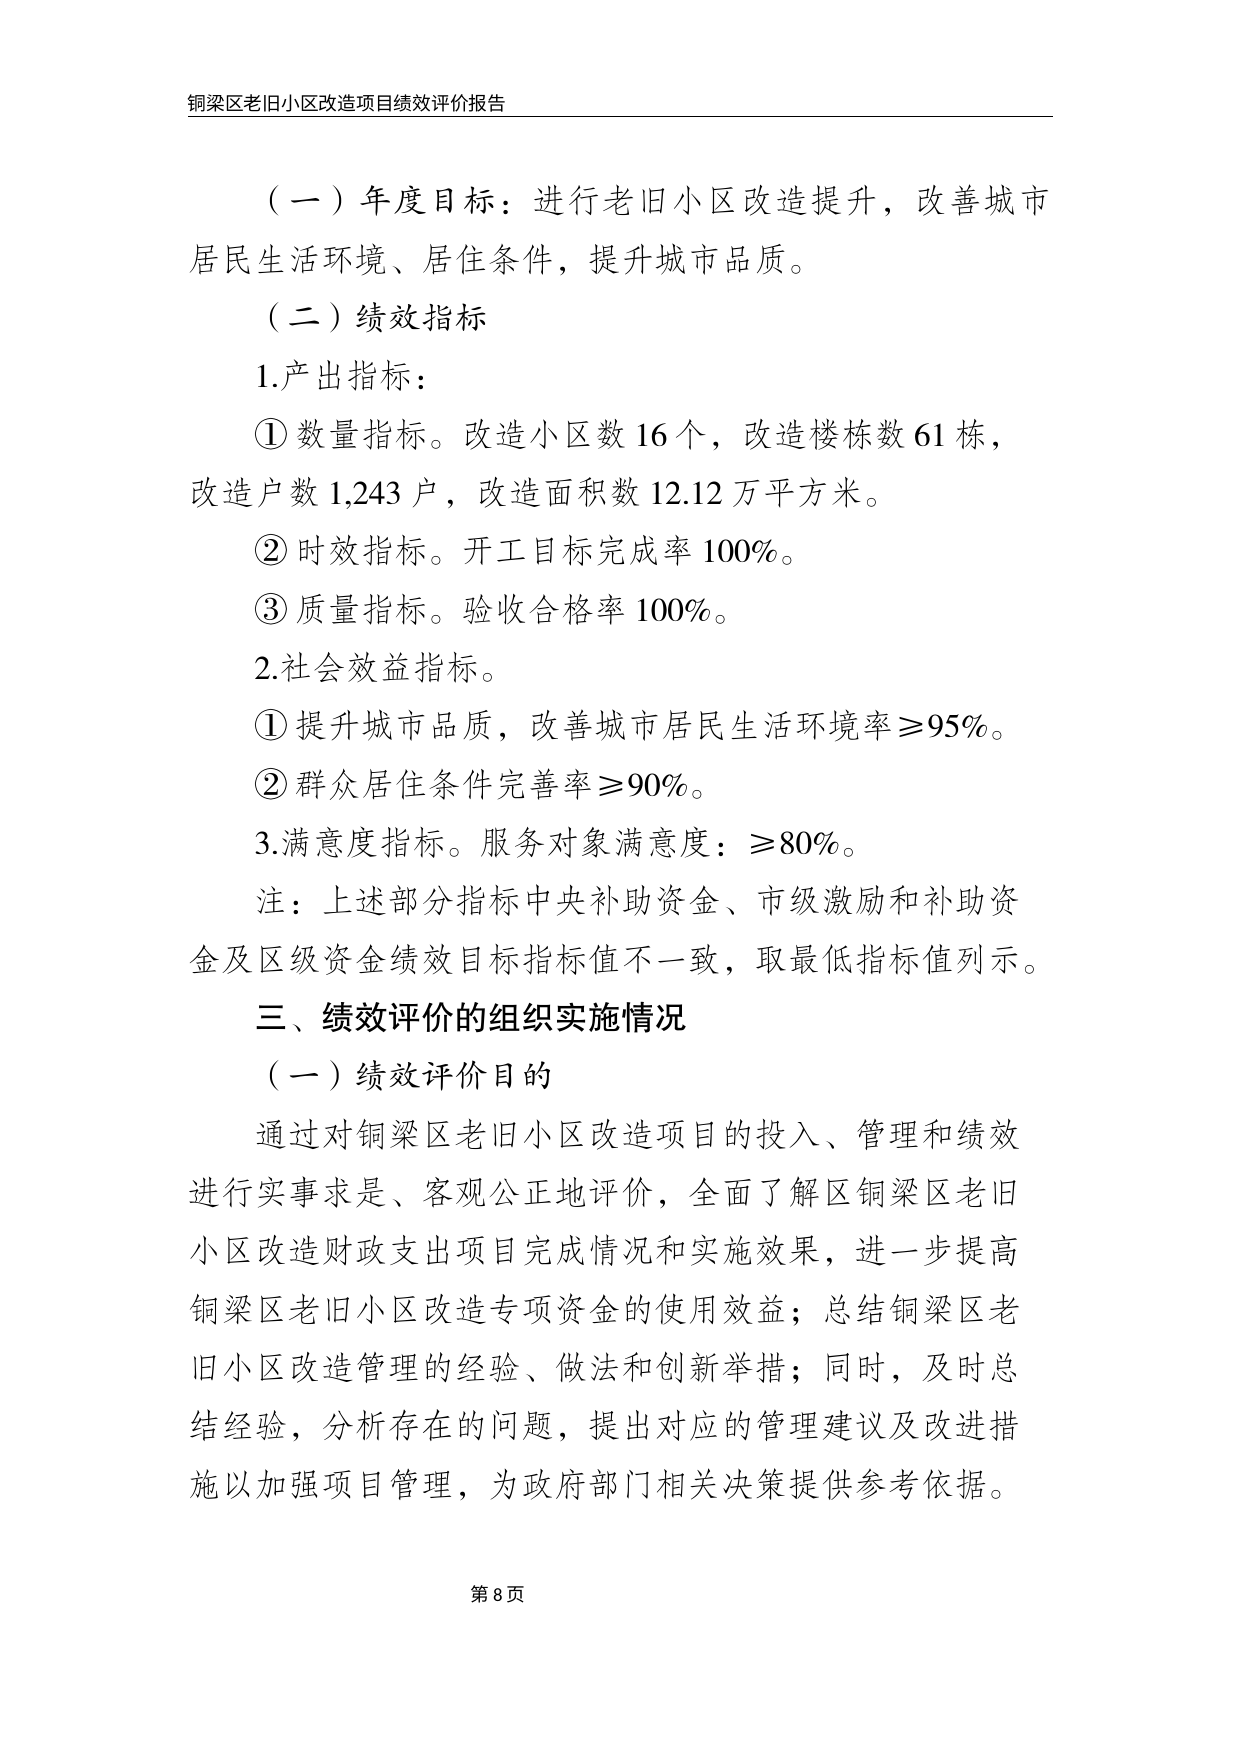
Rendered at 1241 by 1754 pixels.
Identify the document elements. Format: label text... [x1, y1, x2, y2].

text ①提升城市品质，改善城市居民生活环境率≥95%。 [187, 691, 1053, 749]
text （二）绩效指标 [187, 283, 1053, 341]
text （一）年度目标：进行老旧小区改造提升，改善城市居民生活环境、居住条件，提升城市品质。 [187, 166, 1053, 283]
text ②时效指标。开工目标完成率100%。 [187, 516, 1053, 574]
text 1.产出指标： [187, 341, 1053, 399]
text ①数量指标。改造小区数16个，改造楼栋数61栋，改造户数1,243户，改造面积数12.12万平方米。 [187, 399, 1053, 516]
text ②群众居住条件完善率≥90%。 [187, 749, 1053, 808]
text 通过对铜梁区老旧小区改造项目的投入、管理和绩效进行实事求是、客观公正地评价，全面了解区铜梁区老旧小区改造财政支出项目完成情况和实施效果，进一步提高铜梁区老旧小区改造专项资金的使用效益；总结铜梁区老旧小区改造管理的经验、做法和创新举措；同时，及时总结经验，分析存在的问题，提出对应的管理建议及改进措施以加强项目管理，为政府部门相关决策提供参考依据。 [187, 1099, 1053, 1508]
text 注：上述部分指标中央补助资金、市级激励和补助资金及区级资金绩效目标指标值不一致，取最低指标值列示。 [187, 866, 1053, 983]
text ③质量指标。验收合格率100%。 [187, 574, 1053, 633]
text 三、绩效评价的组织实施情况 [187, 983, 1053, 1041]
text （一）绩效评价目的 [187, 1041, 1053, 1099]
text 2.社会效益指标。 [187, 633, 1053, 691]
text 3.满意度指标。服务对象满意度：≥80%。 [187, 808, 1053, 866]
